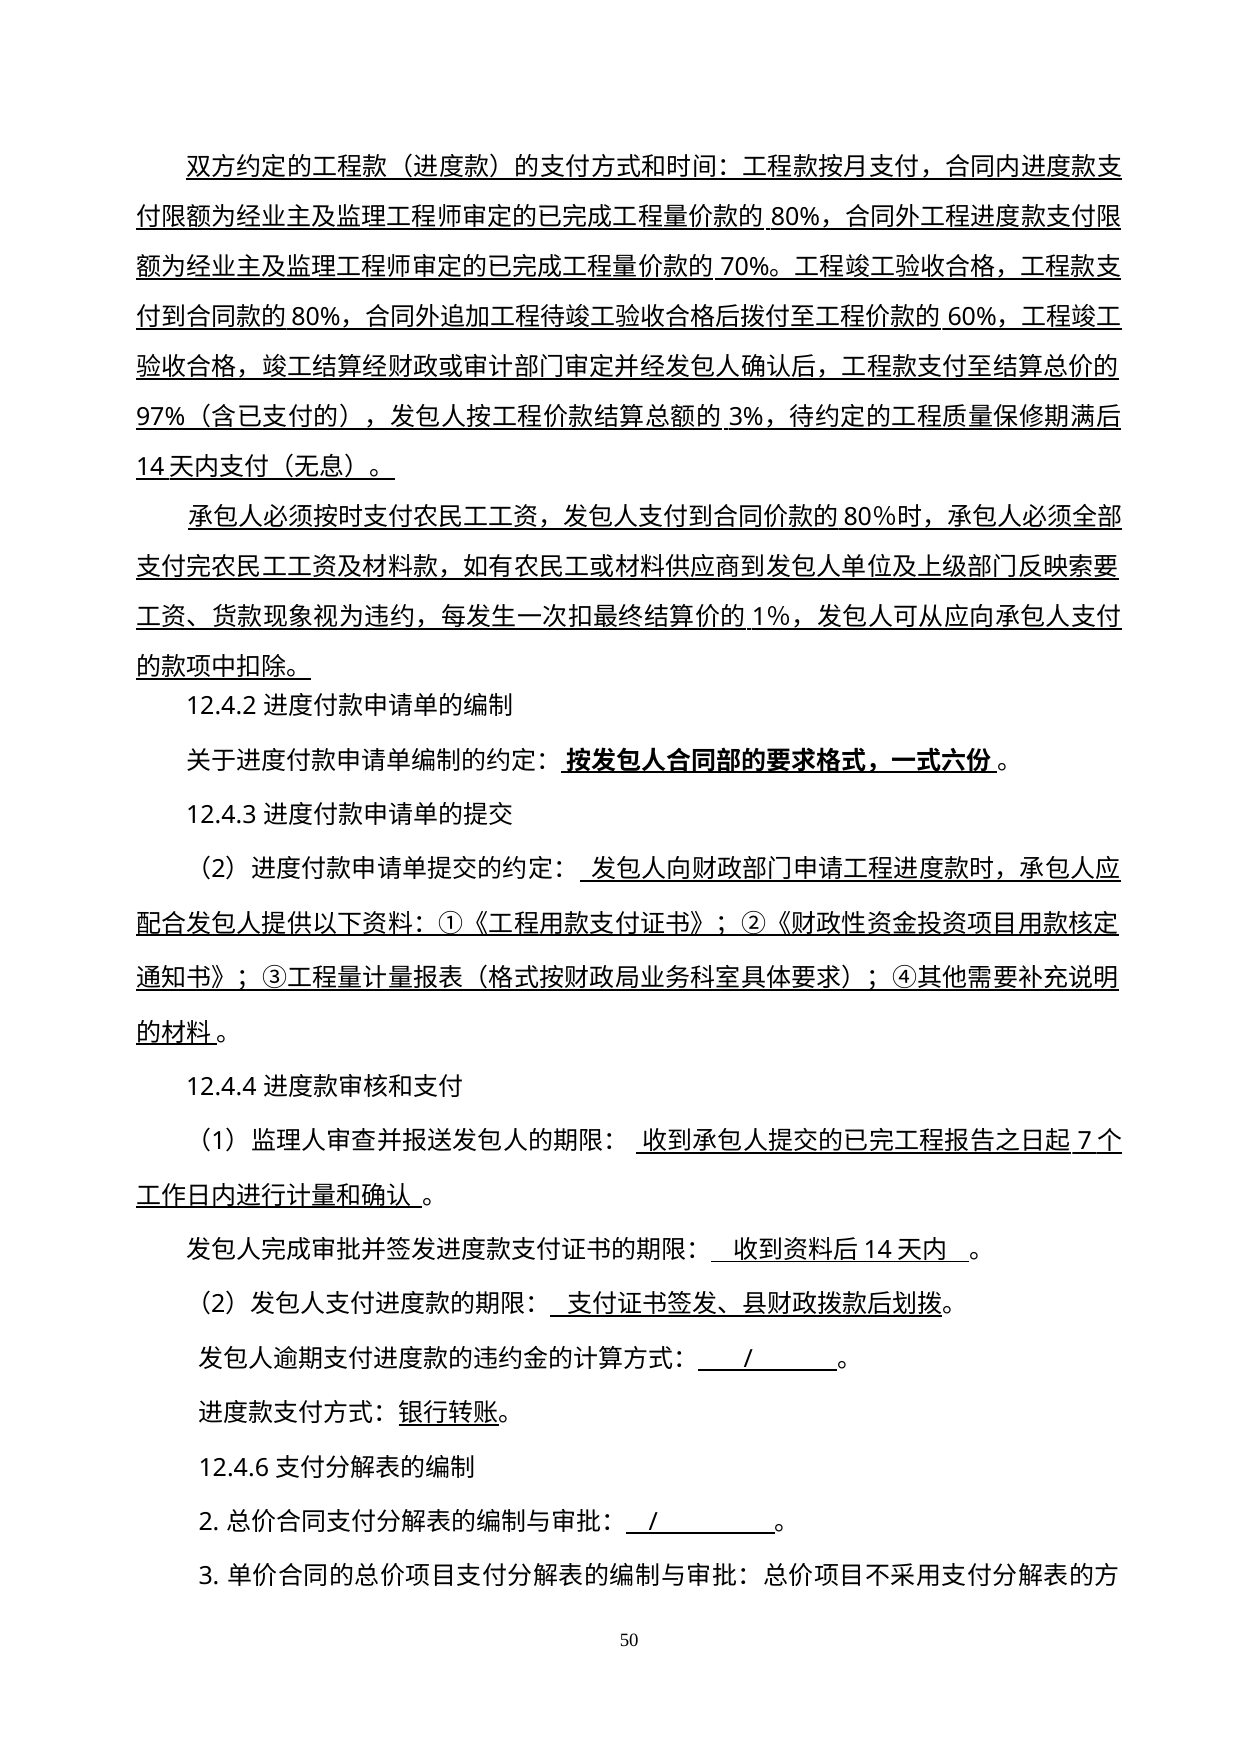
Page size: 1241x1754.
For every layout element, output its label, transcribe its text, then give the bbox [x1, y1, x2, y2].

text 发包人逾期支付进度款的违约金的计算方式： / 。 [136, 1338, 1122, 1374]
text 12.4.6 支付分解表的编制 [136, 1447, 1122, 1483]
text 发包人完成审批并签发进度款支付证书的期限： 收到资料后14天内 。 [136, 1229, 1122, 1266]
text （2）发包人支付进度款的期限： 支付证书签发、县财政拨款后划拨。 [136, 1284, 1122, 1320]
text （2）进度付款申请单提交的约定： 发包人向财政部门申请工程进度款时，承包人应配合发包人提供以下资料：①《工程用款支付证书》；②《财政性资金投资项目用款核定通知书》；③工程量计量报表（格式按财政局业务科室具体要求）；④其他需要补充说明的材料 。 [136, 849, 1122, 1048]
text 承包人必须按时支付农民工工资，发包人支付到合同价款的80％时，承包人必须全部支付完农民工工资及材料款，如有农民工或材料供应商到发包人单位及上级部门反映索要工资、货款现象视为违约，每发生一次扣最终结算价的1％，发包人可从应向承包人支付的款项中扣除。 [136, 486, 1122, 628]
text 2. 总价合同支付分解表的编制与审批： / 。 [136, 1501, 1122, 1538]
text 双方约定的工程款（进度款）的支付方式和时间：工程款按月支付，合同内进度款支付限额为经业主及监理工程师审定的已完成工程量价款的80%，合同外工程进度款支付限额为经业主及监理工程师审定的已完成工程量价款的70%。工程竣工验收合格，工程款支付到合同款的80%，合同外追加工程待竣工验收合格后拨付至工程价款的60%，工程竣工验收合格，竣工结算经财政或审计部门审定并经发包人确认后，工程款支付至结算总价的97%（含已支付的），发包人按工程价款结算总额的3%，待约定的工程质量保修期满后14天内支付（无息）。 [136, 136, 1122, 486]
text 12.4.4 进度款审核和支付 [136, 1066, 1122, 1103]
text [136, 1556, 1122, 1592]
text 关于进度付款申请单编制的约定： 按发包人合同部的要求格式，一式六份 。 [136, 740, 1122, 776]
text 12.4.3 进度付款申请单的提交 [136, 794, 1122, 831]
text 进度款支付方式：银行转账。 [136, 1393, 1122, 1429]
text 承包人必须按时支付农民工工资，发包人支付到合同价款的80％时，承包人必须全部支付完农民工工资及材料款，如有农民工或材料供应商到发包人单位及上级部门反映索要工资、货款现象视为违约，每发生一次扣最终结算价的1％，发包人可从应向承包人支付的款项中扣除。 [136, 629, 1122, 686]
text 12.4.2 进度付款申请单的编制 [136, 686, 1122, 722]
text （1）监理人审查并报送发包人的期限： 收到承包人提交的已完工程报告之日起7个工作日内进行计量和确认 。 [136, 1121, 1122, 1211]
